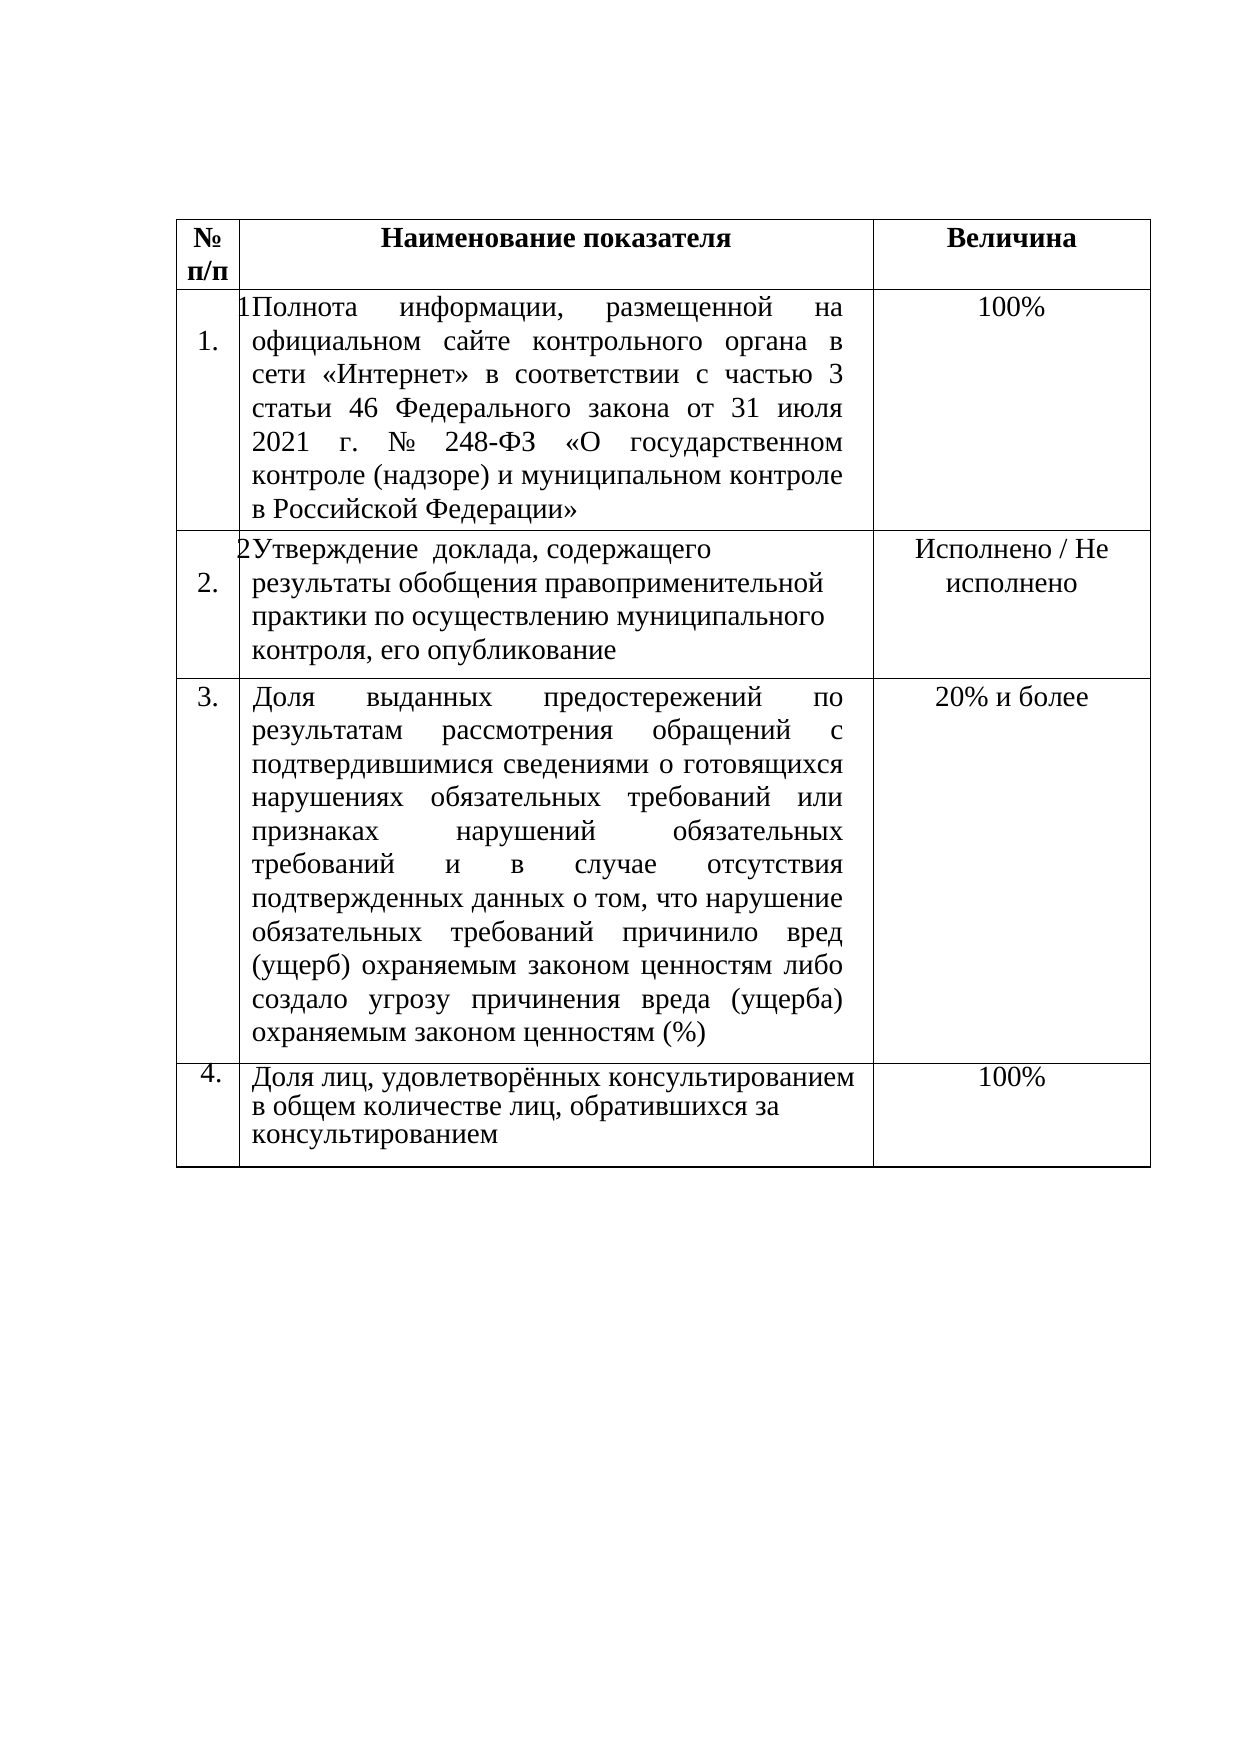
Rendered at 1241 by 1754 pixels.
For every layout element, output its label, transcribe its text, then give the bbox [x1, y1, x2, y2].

table_header № п/п [177, 220, 239, 288]
table_cell Полнота информации, размещенной на официальном сайте контрольного органа в сети «Интернет» в соответствии с частью 3 статьи 46 Федерального закона от 31 июля 2021 г. № 248-ФЗ «О государственном контроле (надзоре) и муниципальном контроле в Российской Федерации» [240, 290, 873, 530]
table_cell Исполнено / Не исполнено [874, 531, 1150, 678]
table_cell 100% [874, 1064, 1150, 1166]
table_cell Утверждение доклада, содержащего результаты обобщения правоприменительной практики по осуществлению муниципального контроля, его опубликование [240, 531, 873, 678]
table_cell 3. [177, 679, 239, 1063]
table_cell Доля выданных предостережений по результатам рассмотрения обращений с подтвердившимися сведениями о готовящихся нарушениях обязательных требований или признаках нарушений обязательных требований и в случае отсутствия подтвержденных данных о том, что нарушение обязательных требований причинило вред (ущерб) охраняемым законом ценностям либо создало угрозу причинения вреда (ущерба) охраняемым законом ценностям (%) [240, 679, 873, 1063]
table_cell 11. [177, 290, 239, 530]
table_cell 20% и более [874, 679, 1150, 1063]
table_cell Доля лиц, удовлетворённых консультированием в общем количестве лиц, обратившихся за консультированием [240, 1064, 873, 1166]
table_cell 100% [874, 290, 1150, 530]
table_header Наименование показателя [240, 220, 873, 288]
table_header Величина [874, 220, 1150, 288]
table_cell 22. [177, 531, 239, 678]
table_cell 4. [177, 1064, 239, 1166]
